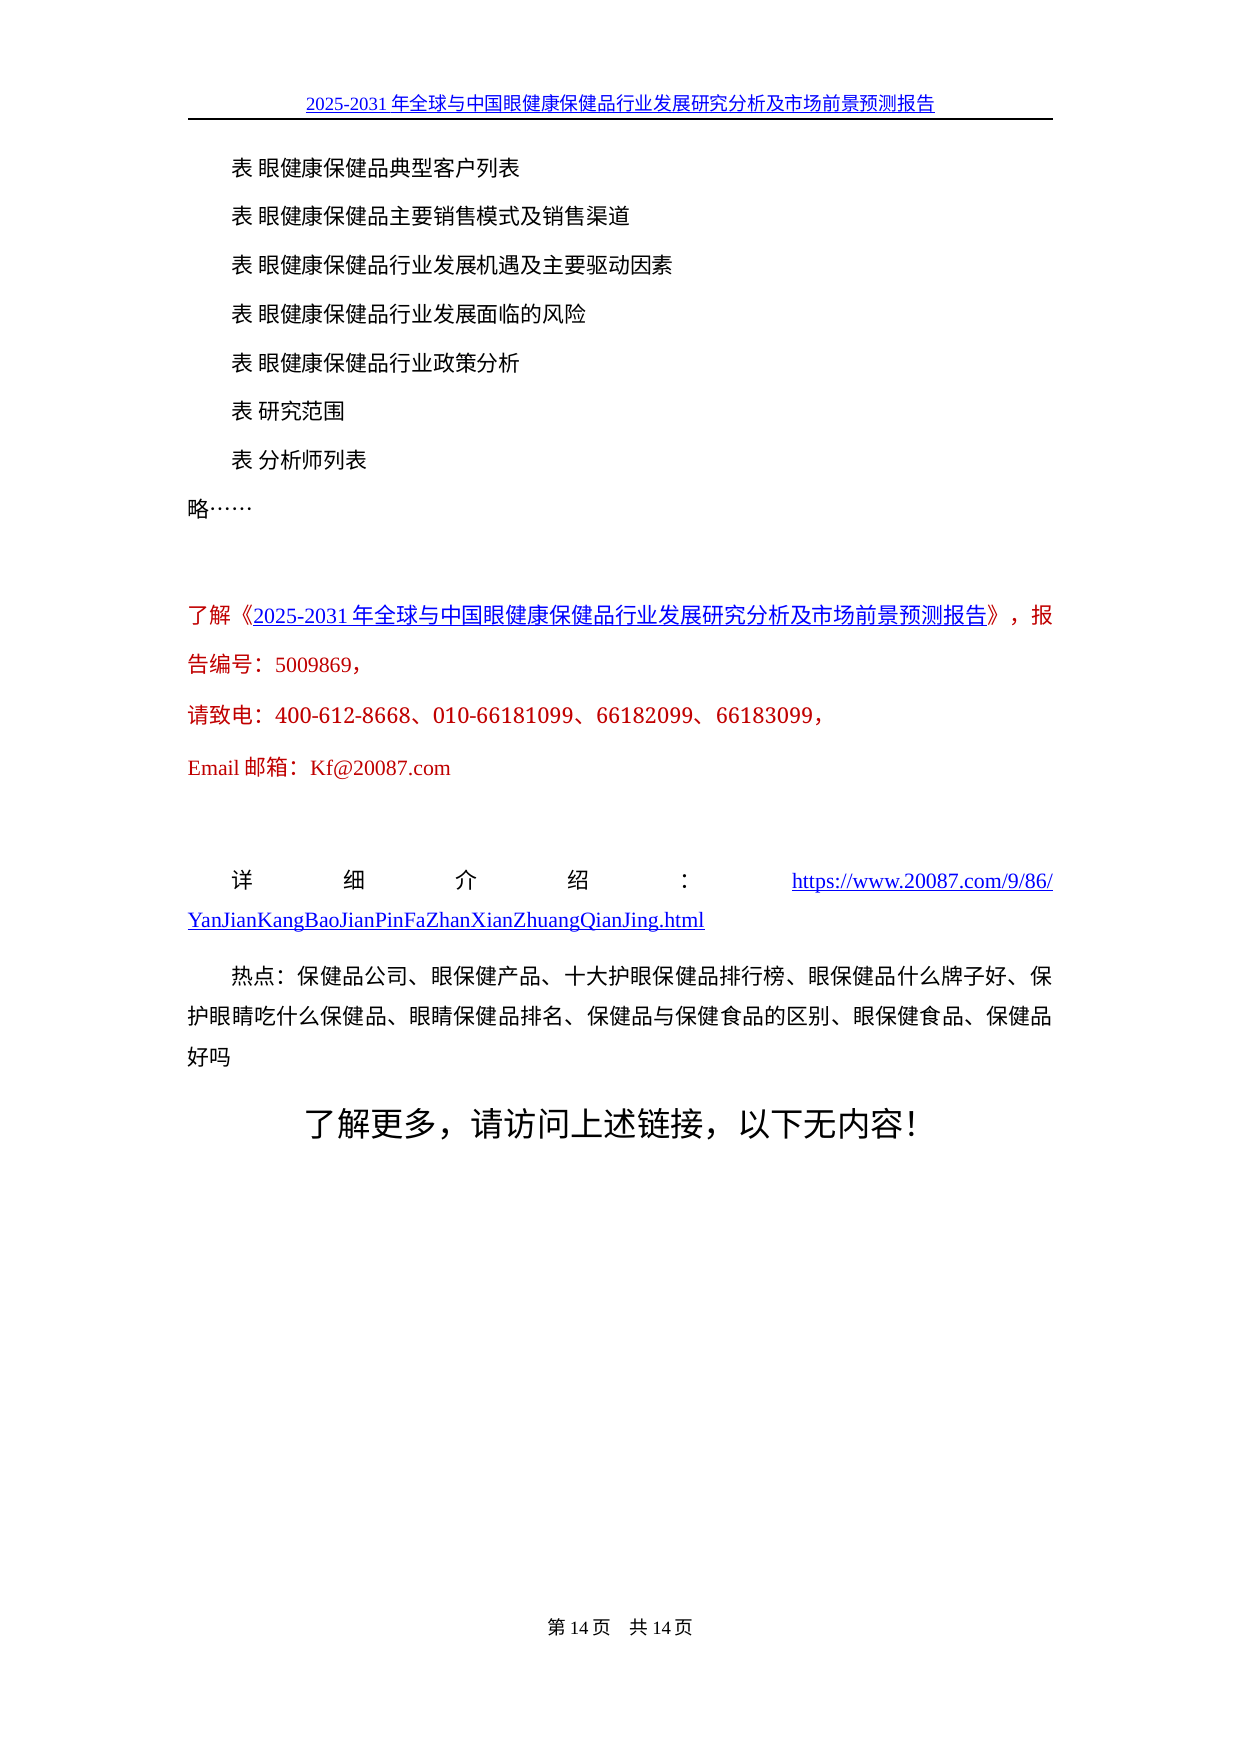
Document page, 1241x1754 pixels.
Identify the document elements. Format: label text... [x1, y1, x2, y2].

text Email邮箱：Kf@20087.com [187, 750, 1053, 782]
text 了解《2025-2031年全球与中国眼健康保健品行业发展研究分析及市场前景预测报告》，报告编号：5009869， [187, 598, 1053, 679]
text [187, 150, 1053, 524]
text 请致电：400-612-8668、010-66181099、66182099、66183099， [187, 698, 1053, 731]
text 详细介绍：https://www.20087.com/9/86/YanJianKangBaoJianPinFaZhanXianZhuangQianJing.html [187, 863, 1053, 936]
text 热点：保健品公司、眼保健产品、十大护眼保健品排行榜、眼保健品什么牌子好、保护眼睛吃什么保健品、眼睛保健品排名、保健品与保健食品的区别、眼保健食品、保健品好吗 [187, 958, 1053, 1072]
title 了解更多，请访问上述链接，以下无内容！ [187, 1089, 1053, 1154]
